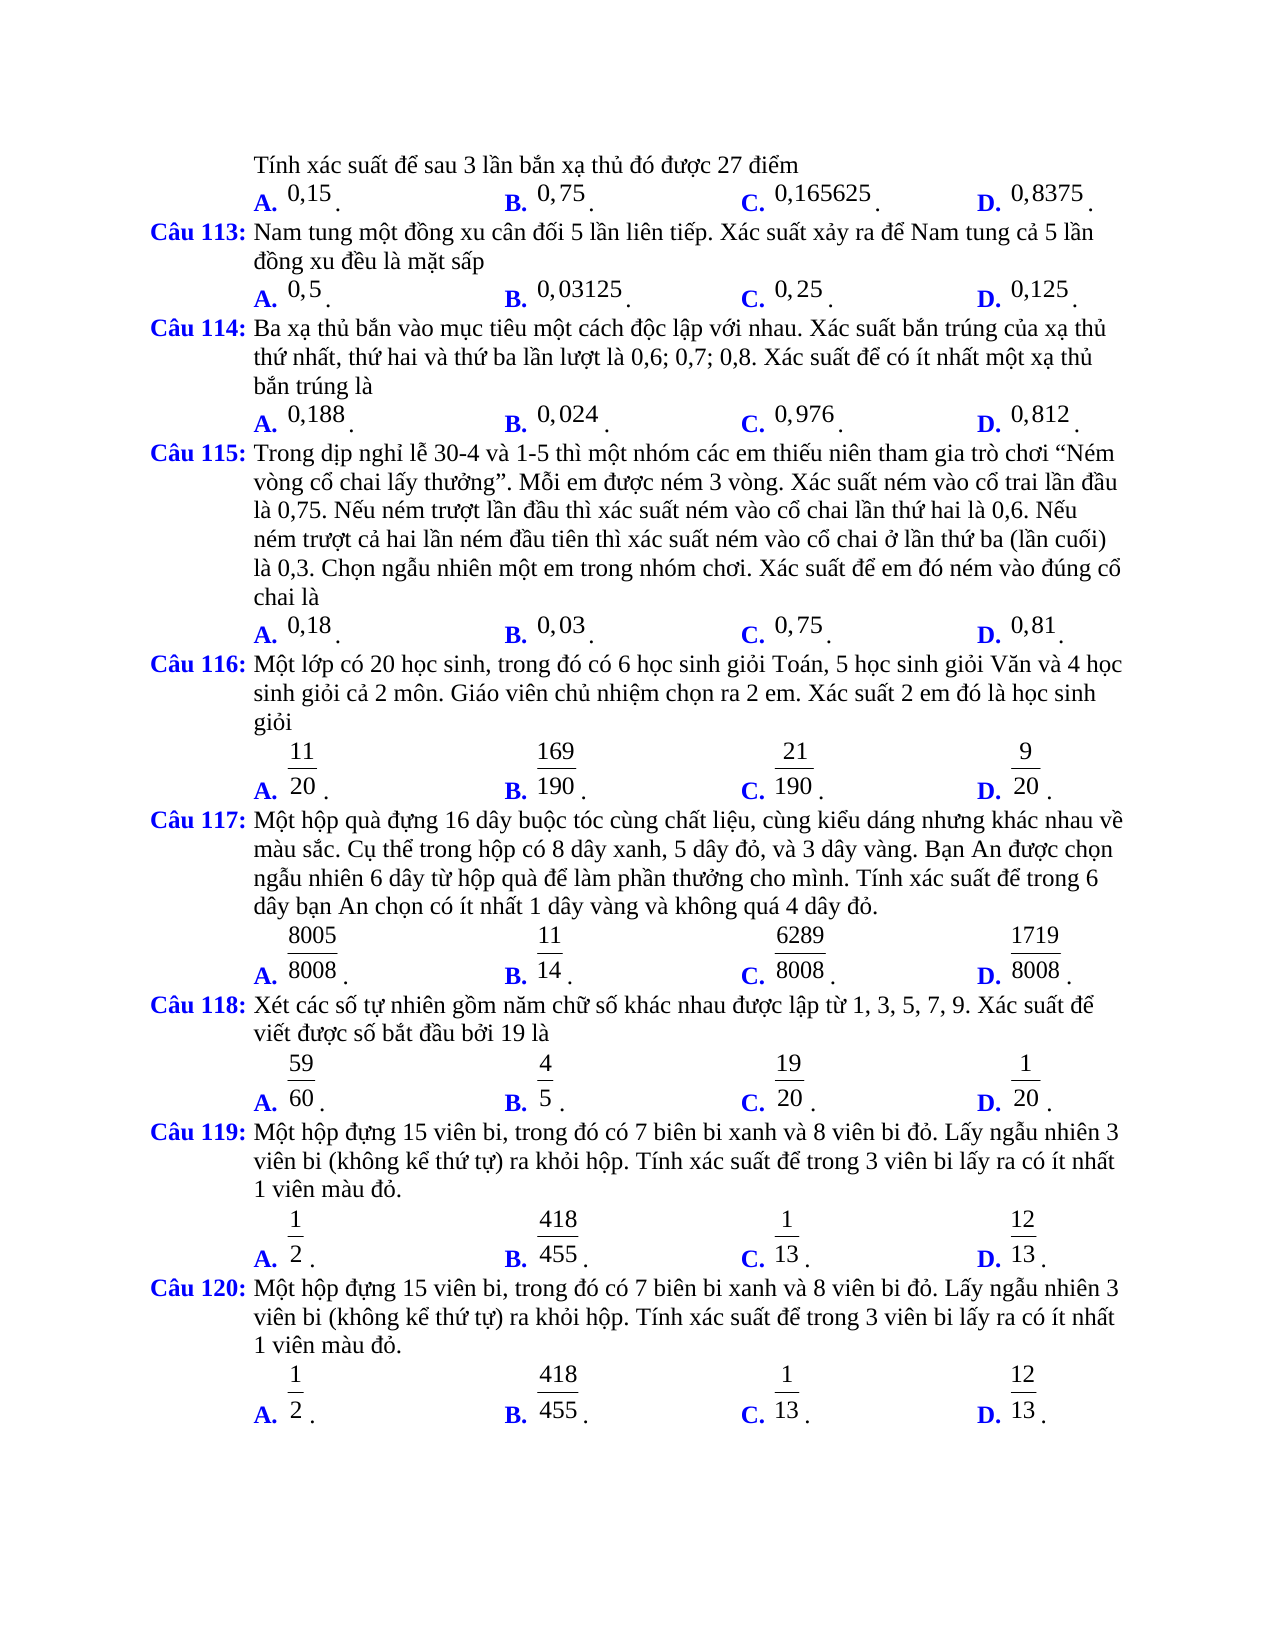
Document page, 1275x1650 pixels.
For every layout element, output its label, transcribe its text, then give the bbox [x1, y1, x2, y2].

text Câu 115: Trong dịp nghỉ lễ 30-4 và 1-5 thì một nhóm các em thiếu niên tham gia trò chơi “Ném vòng cổ chai lấy thưởng”. Mỗi em được ném 3 vòng. Xác suất ném vào cổ trai lần đầu là 0,75. Nếu ném trượt lần đầu thì xác suất ném vào cổ chai lần thứ hai là 0,6. Nếu ném trượt cả hai lần ném đầu tiên thì xác suất ném vào cổ chai ở lần thứ ba (lần cuối) là 0,3. Chọn ngẫu nhiên một em trong nhóm chơi. Xác suất để em đó ném vào đúng cổ chai là [150, 438, 1125, 611]
text Câu 120: Một hộp đựng 15 viên bi, trong đó có 7 biên bi xanh và 8 viên bi đỏ. Lấy ngẫu nhiên 3 viên bi (không kể thứ tự) ra khỏi hộp. Tính xác suất để trong 3 viên bi lấy ra có ít nhất 1 viên màu đỏ. [150, 1273, 1125, 1359]
text A. . B. . C. . D. . [253, 611, 1125, 649]
text Câu 117: Một hộp quà đựng 16 dây buộc tóc cùng chất liệu, cùng kiểu dáng nhưng khác nhau về màu sắc. Cụ thể trong hộp có 8 dây xanh, 5 dây đỏ, và 3 dây vàng. Bạn An được chọn ngẫu nhiên 6 dây từ hộp quà để làm phần thưởng cho mình. Tính xác suất để trong 6 dây bạn An chọn có ít nhất 1 dây vàng và không quá 4 dây đỏ. [150, 805, 1125, 920]
text A. . B. . C. . D. . [253, 1047, 1125, 1117]
text A. . B. . C. . D. . [253, 920, 1125, 990]
text A. . B. . C. . D. . [253, 179, 1125, 217]
text A. . B. . C. . D. . [253, 1203, 1125, 1273]
text Câu 113: Nam tung một đồng xu cân đối 5 lần liên tiếp. Xác suất xảy ra để Nam tung cả 5 lần đồng xu đều là mặt sấp [150, 217, 1125, 275]
text Câu 116: Một lớp có 20 học sinh, trong đó có 6 học sinh giỏi Toán, 5 học sinh giỏi Văn và 4 học sinh giỏi cả 2 môn. Giáo viên chủ nhiệm chọn ra 2 em. Xác suất 2 em đó là học sinh giỏi [150, 649, 1125, 735]
text Câu 114: Ba xạ thủ bắn vào mục tiêu một cách độc lập với nhau. Xác suất bắn trúng của xạ thủ thứ nhất, thứ hai và thứ ba lần lượt là 0,6; 0,7; 0,8. Xác suất để có ít nhất một xạ thủ bắn trúng là [150, 313, 1125, 399]
text A. . B. . C. . D. . [253, 1359, 1125, 1429]
text A. . B. . C. . D. . [253, 275, 1125, 313]
text A. . B. . C. . D. . [253, 735, 1125, 805]
text Câu 118: Xét các số tự nhiên gồm năm chữ số khác nhau được lập từ 1, 3, 5, 7, 9. Xác suất để viết được số bắt đầu bởi 19 là [150, 990, 1125, 1047]
text Câu 119: Một hộp đựng 15 viên bi, trong đó có 7 biên bi xanh và 8 viên bi đỏ. Lấy ngẫu nhiên 3 viên bi (không kể thứ tự) ra khỏi hộp. Tính xác suất để trong 3 viên bi lấy ra có ít nhất 1 viên màu đỏ. [150, 1117, 1125, 1203]
text A. . B. . C. . D. . [253, 399, 1125, 438]
text Tính xác suất để sau 3 lần bắn xạ thủ đó được 27 điểm [253, 150, 1125, 179]
